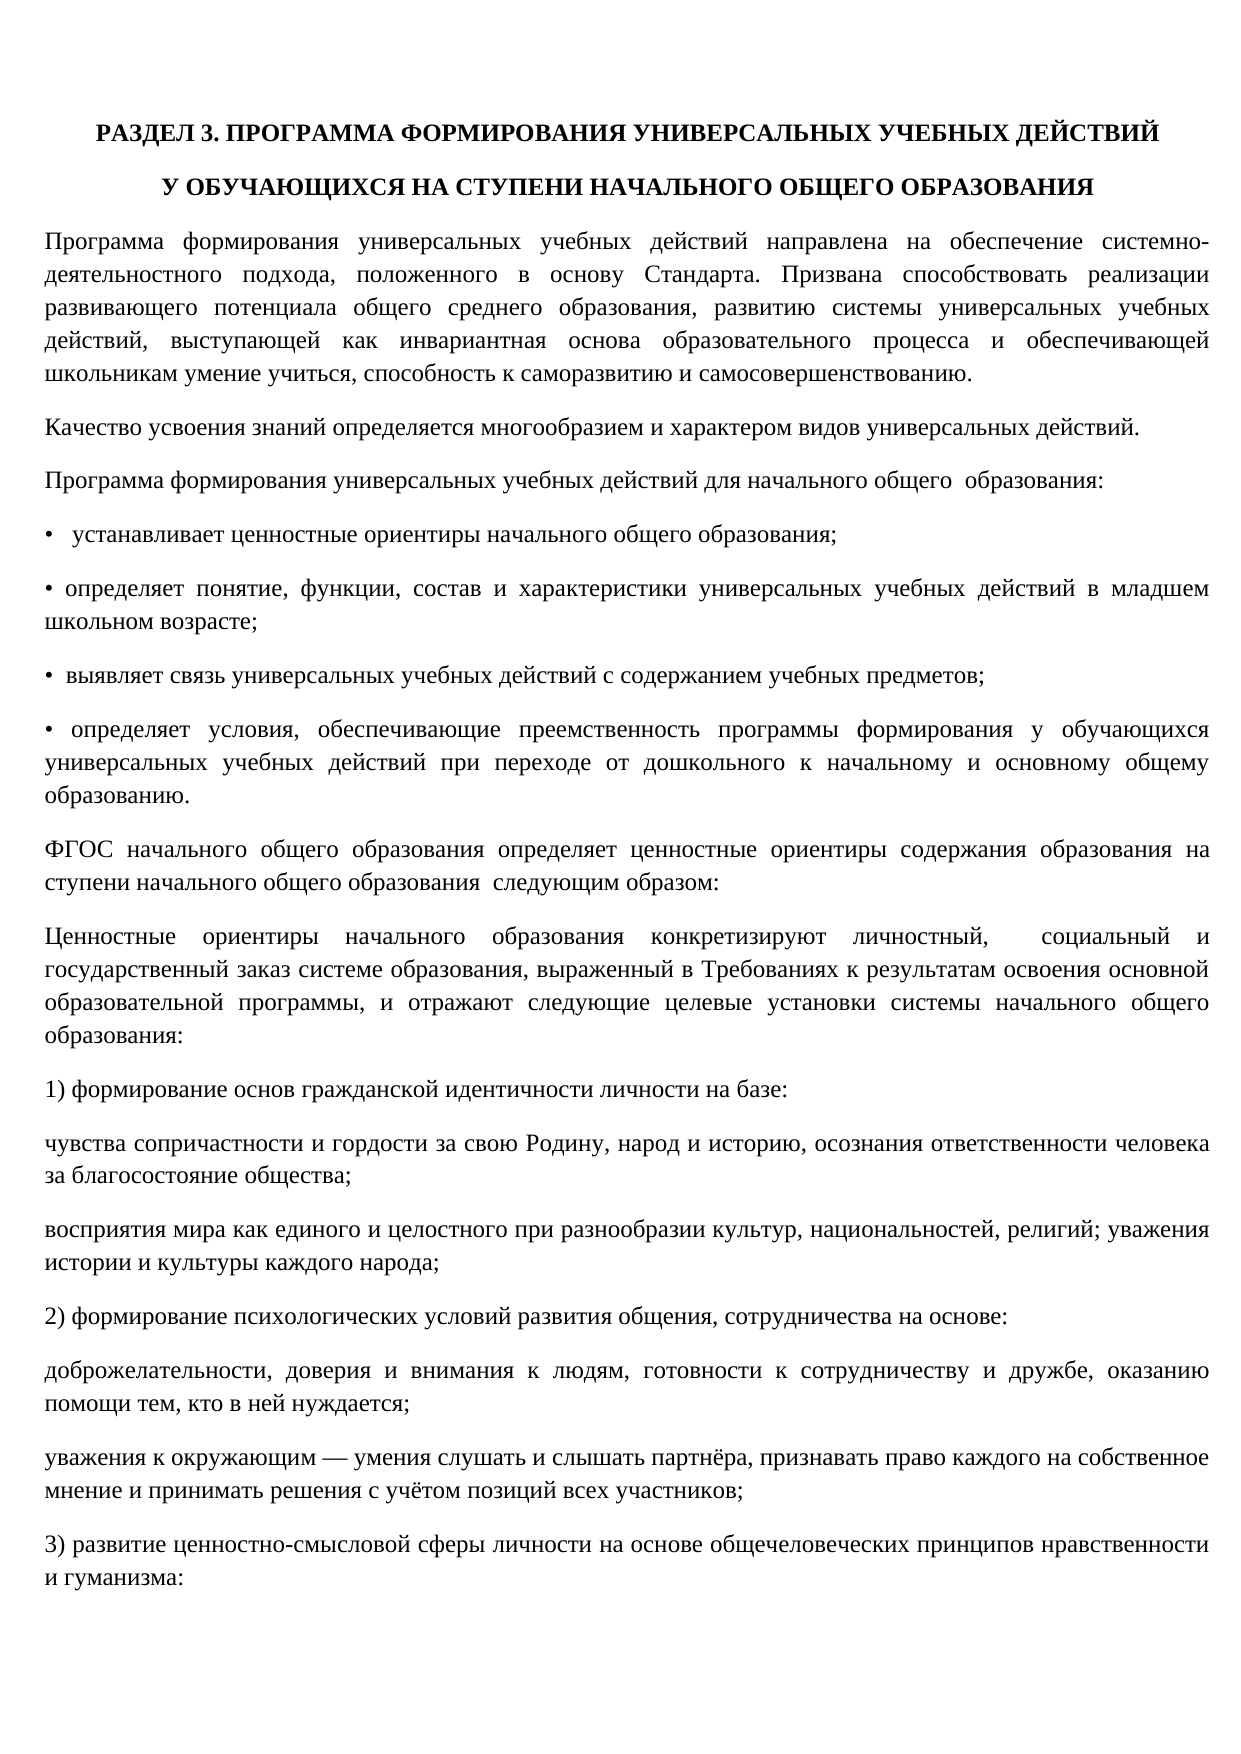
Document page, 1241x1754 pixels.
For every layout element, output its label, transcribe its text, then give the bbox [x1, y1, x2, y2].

text • выявляет связь универсальных учебных действий с содержанием учебных предметов; [44, 660, 1211, 689]
text Качество усвоения знаний определяется многообразием и характером видов универсальных действий. [44, 412, 1211, 441]
text 1) формирование основ гражданской идентичности личности на базе: [44, 1074, 1211, 1102]
text У ОБУЧАЮЩИХСЯ НА СТУПЕНИ НАЧАЛЬНОГО ОБЩЕГО ОБРАЗОВАНИЯ [44, 172, 1211, 201]
text • устанавливает ценностные ориентиры начального общего образования; [44, 519, 1211, 548]
text уважения к окружающим — умения слушать и слышать партнёра, признавать право каждого на собственное мнение и принимать решения с учётом позиций всех участников; [44, 1442, 1211, 1504]
text 3) развитие ценностно-смысловой сферы личности на основе общечеловеческих принципов нравственности и гуманизма: [44, 1529, 1211, 1591]
text 2) формирование психологических условий развития общения, сотрудничества на основе: [44, 1301, 1211, 1330]
text Программа формирования универсальных учебных действий для начального общего образования: [44, 466, 1211, 494]
text • определяет понятие, функции, состав и характеристики универсальных учебных действий в младшем школьном возрасте; [44, 573, 1211, 635]
text РАЗДЕЛ 3. ПРОГРАММА ФОРМИРОВАНИЯ УНИВЕРСАЛЬНЫХ УЧЕБНЫХ ДЕЙСТВИЙ [44, 118, 1211, 147]
text • определяет условия, обеспечивающие преемственность программы формирования у обучающихся универсальных учебных действий при переходе от дошкольного к начальному и основному общему образованию. [44, 714, 1211, 809]
text доброжелательности, доверия и внимания к людям, готовности к сотрудничеству и дружбе, оказанию помощи тем, кто в ней нуждается; [44, 1355, 1211, 1417]
text восприятия мира как единого и целостного при разнообразии культур, национальностей, религий; уважения истории и культуры каждого народа; [44, 1214, 1211, 1276]
text Ценностные ориентиры начального образования конкретизируют личностный, социальный и государственный заказ системе образования, выраженный в Требованиях к результатам освоения основной образовательной программы, и отражают следующие целевые установки системы начального общего образования: [44, 921, 1211, 1049]
text Программа формирования универсальных учебных действий направлена на обеспечение системно-деятельностного подхода, положенного в основу Стандарта. Призвана способствовать реализации развивающего потенциала общего среднего образования, развитию системы универсальных учебных действий, выступающей как инвариантная основа образовательного процесса и обеспечивающей школьникам умение учиться, способность к саморазвитию и самосовершенствованию. [44, 226, 1211, 387]
text ФГОС начального общего образования определяет ценностные ориентиры содержания образования на ступени начального общего образования следующим образом: [44, 834, 1211, 896]
text чувства сопричастности и гордости за свою Родину, народ и историю, осознания ответственности человека за благосостояние общества; [44, 1128, 1211, 1189]
